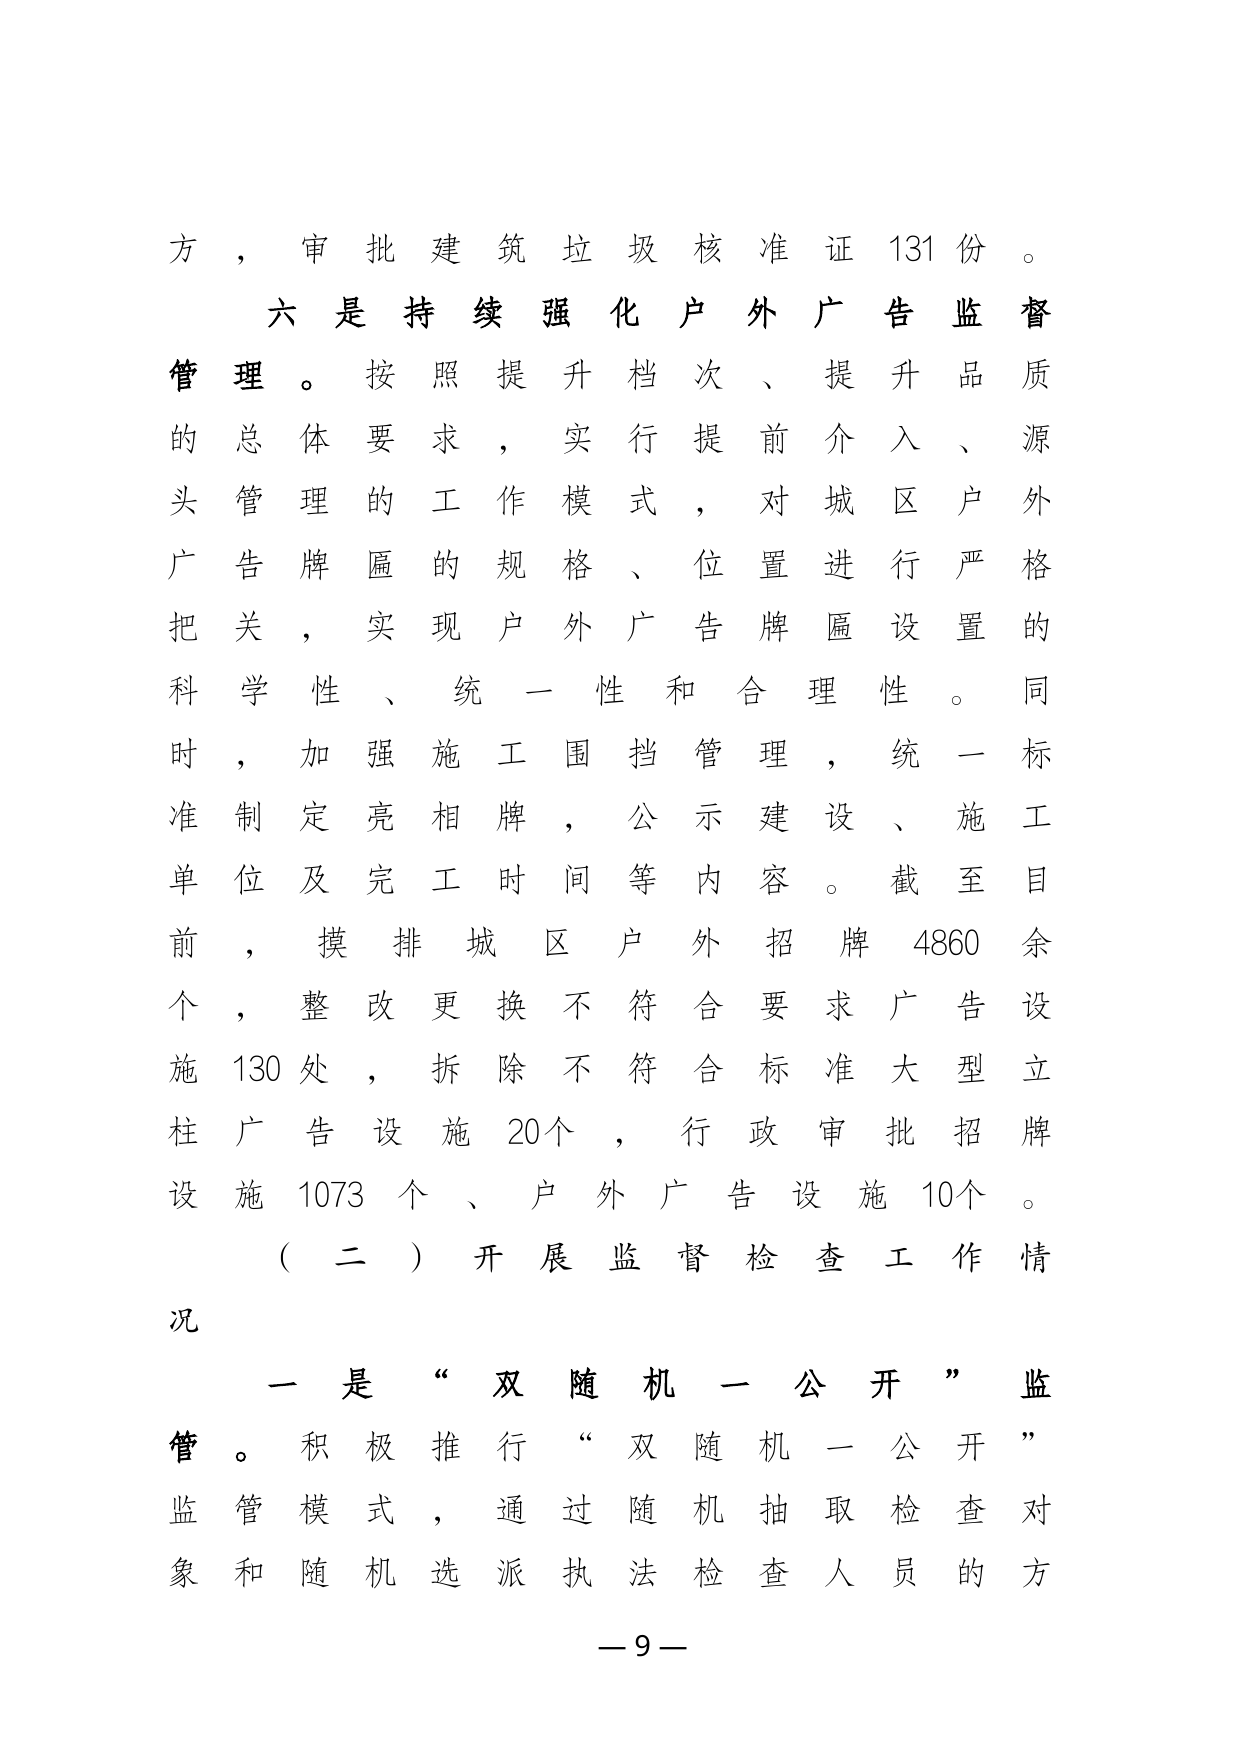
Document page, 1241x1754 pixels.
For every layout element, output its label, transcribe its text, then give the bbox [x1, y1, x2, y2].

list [167, 1353, 1085, 1606]
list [167, 219, 1085, 282]
list 六是持续强化户外广告监督管理。按照提升档次、提升品质的总体要求，实行提前介入、源头管理的工作模式，对城区户外广告牌匾的规格、位置进行严格把关，实现户外广告牌匾设置的科学性、统一性和合理性。同时，加强施工围挡管理，统一标准制定亮相牌，公示建设、施工单位及完工时间等内容。截至目前，摸排城区户外招牌4860余个，整改更换不符合要求广告设施130处，拆除不符合标准大型立柱广告设施20个，行政审批招牌设施1073个、户外广告设施10个。 [167, 282, 1085, 1227]
list （二）开展监督检查工作情况 [167, 1227, 1085, 1353]
